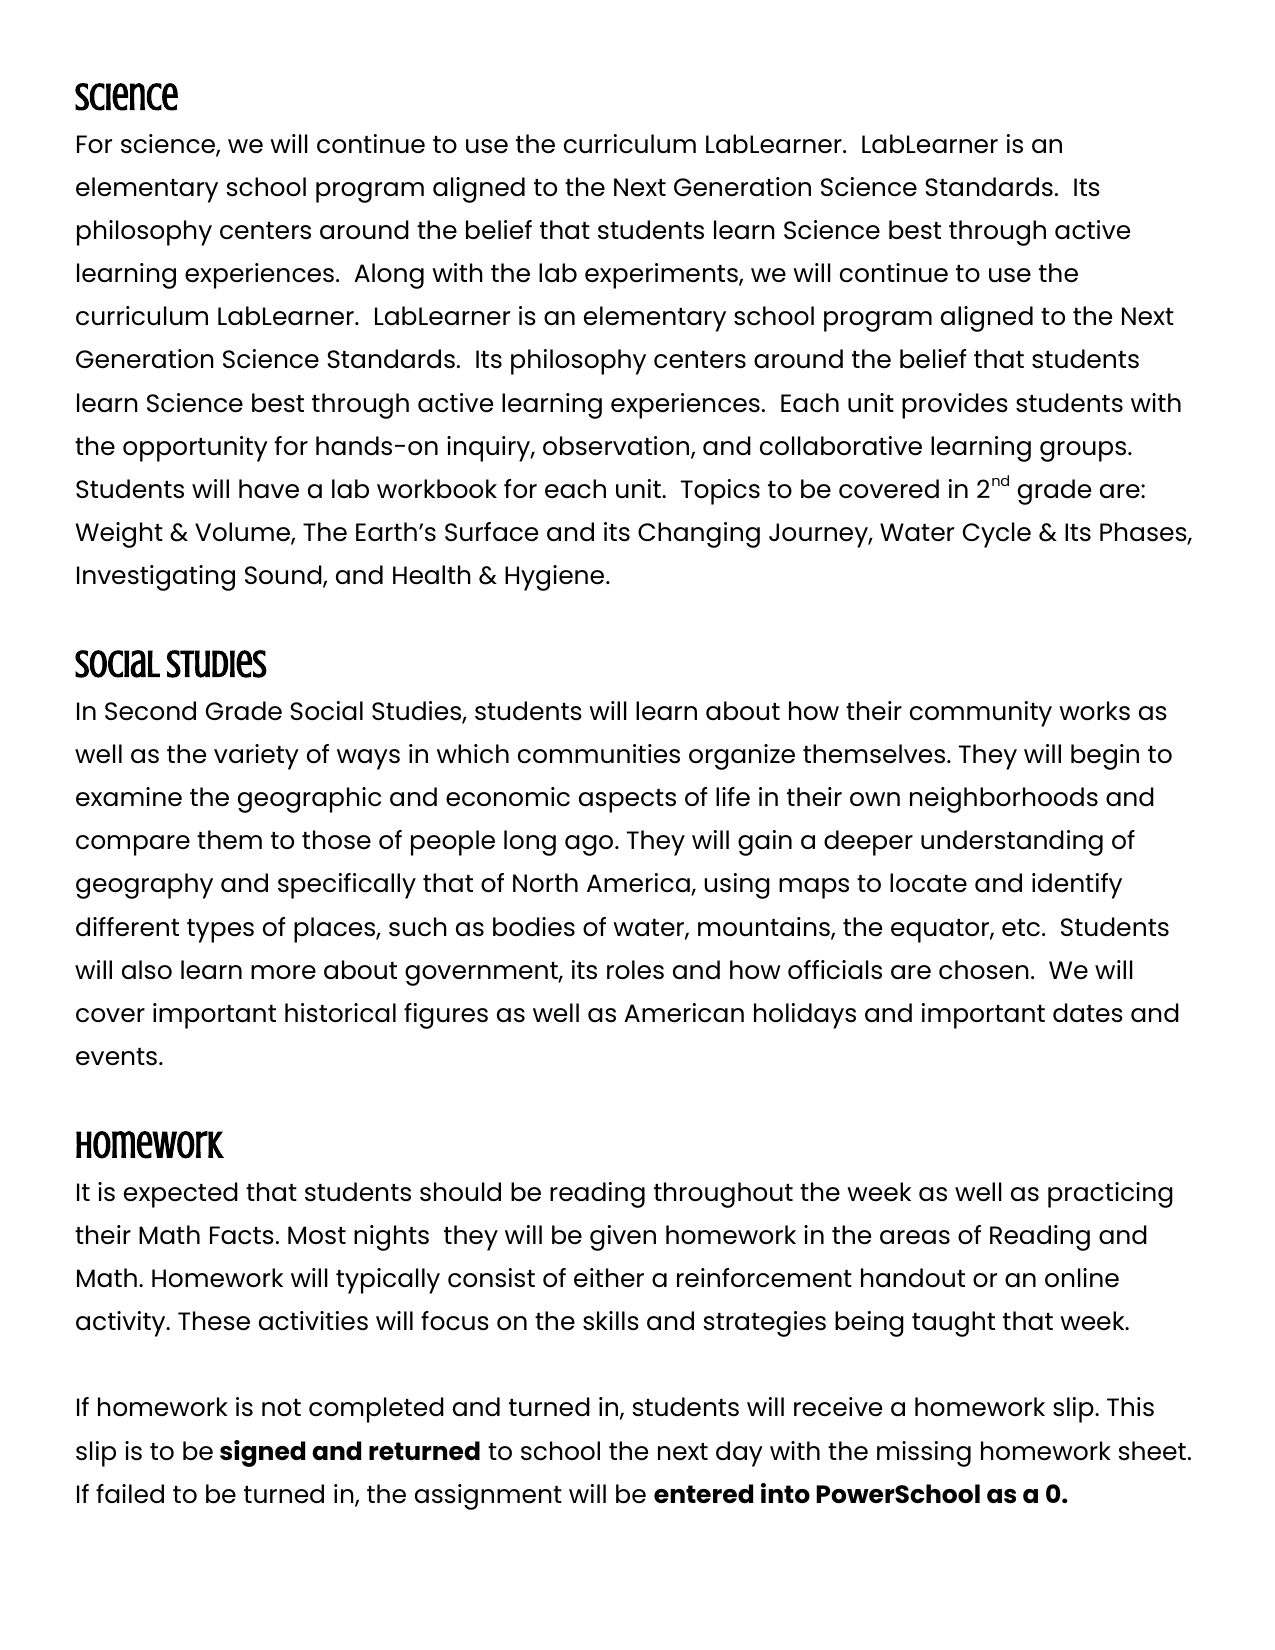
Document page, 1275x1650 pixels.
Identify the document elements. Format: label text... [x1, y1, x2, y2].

text If homework is not completed and turned in, students will receive a homework slip. This slip is to be signed and returned to school the next day with the missing homework sheet. If failed to be turned in, the assignment will be entered into PowerSchool as a 0. [75, 1388, 1200, 1512]
text Social Studies [75, 642, 1200, 685]
text For science, we will continue to use the curriculum LabLearner. LabLearner is an elementary school program aligned to the Next Generation Science Standards. Its philosophy centers around the belief that students learn Science best through active learning experiences. Along with the lab experiments, we will continue to use the curriculum LabLearner. LabLearner is an elementary school program aligned to the Next Generation Science Standards. Its philosophy centers around the belief that students learn Science best through active learning experiences. Each unit provides students with the opportunity for hands-on inquiry, observation, and collaborative learning groups. Students will have a lab workbook for each unit. Topics to be covered in 2nd grade are: Weight & Volume, The Earth’s Surface and its Changing Journey, Water Cycle & Its Phases, Investigating Sound, and Health & Hygiene. [75, 124, 1200, 593]
text Science [75, 75, 1200, 118]
text Homework [75, 1123, 1200, 1166]
text In Second Grade Social Studies, students will learn about how their community works as well as the variety of ways in which communities organize themselves. They will begin to examine the geographic and economic aspects of life in their own neighborhoods and compare them to those of people long ago. They will gain a deeper understanding of geography and specifically that of North America, using maps to locate and identify different types of places, such as bodies of water, mountains, the equator, etc. Students will also learn more about government, its roles and how officials are chosen. We will cover important historical figures as well as American holidays and important dates and events. [75, 692, 1200, 1074]
text It is expected that students should be reading throughout the week as well as practicing their Math Facts. Most nights they will be given homework in the areas of Reading and Math. Homework will typically consist of either a reinforcement handout or an online activity. These activities will focus on the skills and strategies being taught that week. [75, 1172, 1200, 1339]
